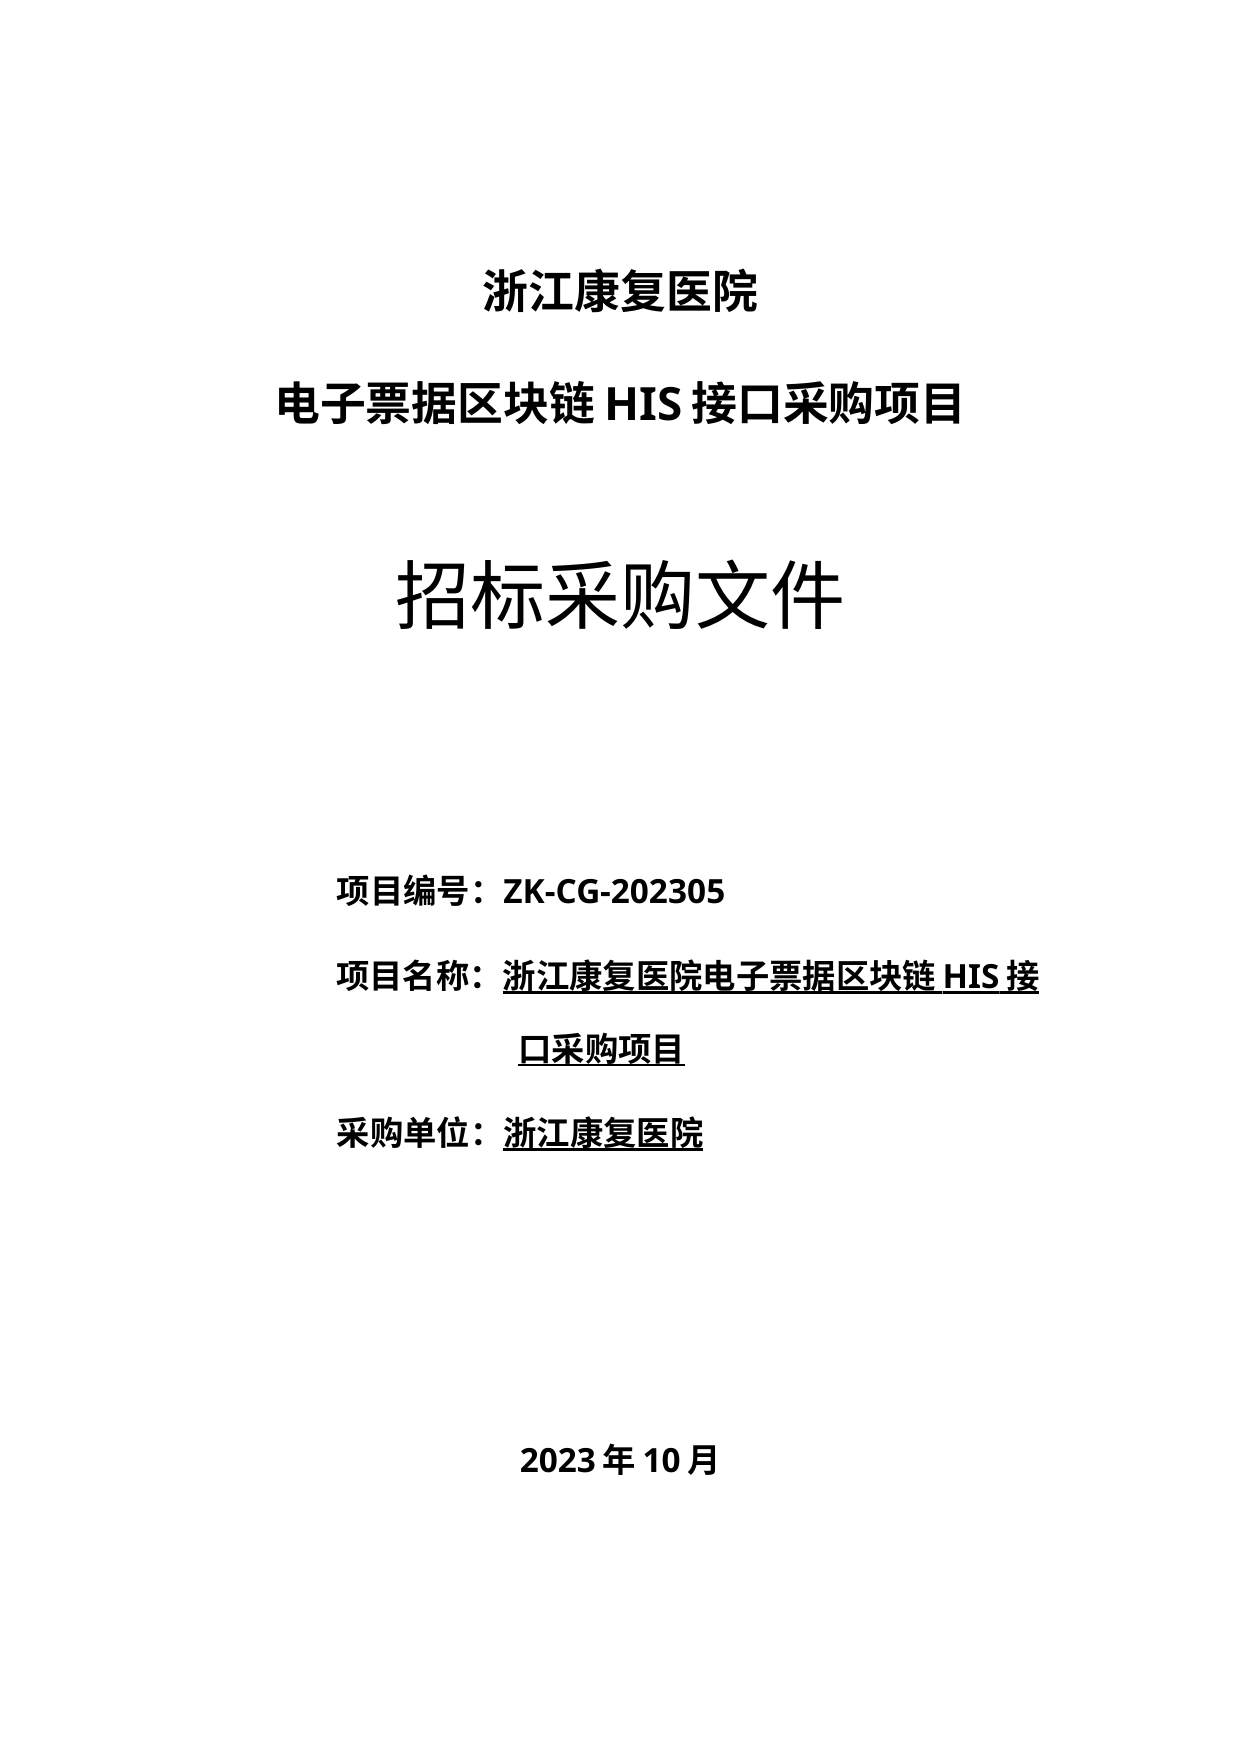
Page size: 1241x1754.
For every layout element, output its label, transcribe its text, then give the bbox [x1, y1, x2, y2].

text 采购单位：浙江康复医院 [187, 1107, 1053, 1155]
text 2023年10月 [187, 1434, 1053, 1482]
text 电子票据区块链HIS接口采购项目 [187, 367, 1053, 434]
text 招标采购文件 [187, 537, 1053, 645]
text 项目编号：ZK-CG-202305 [187, 865, 1053, 913]
text 项目名称：浙江康复医院电子票据区块链HIS接口采购项目 [336, 950, 1053, 1071]
text 浙江康复医院 [187, 255, 1053, 321]
